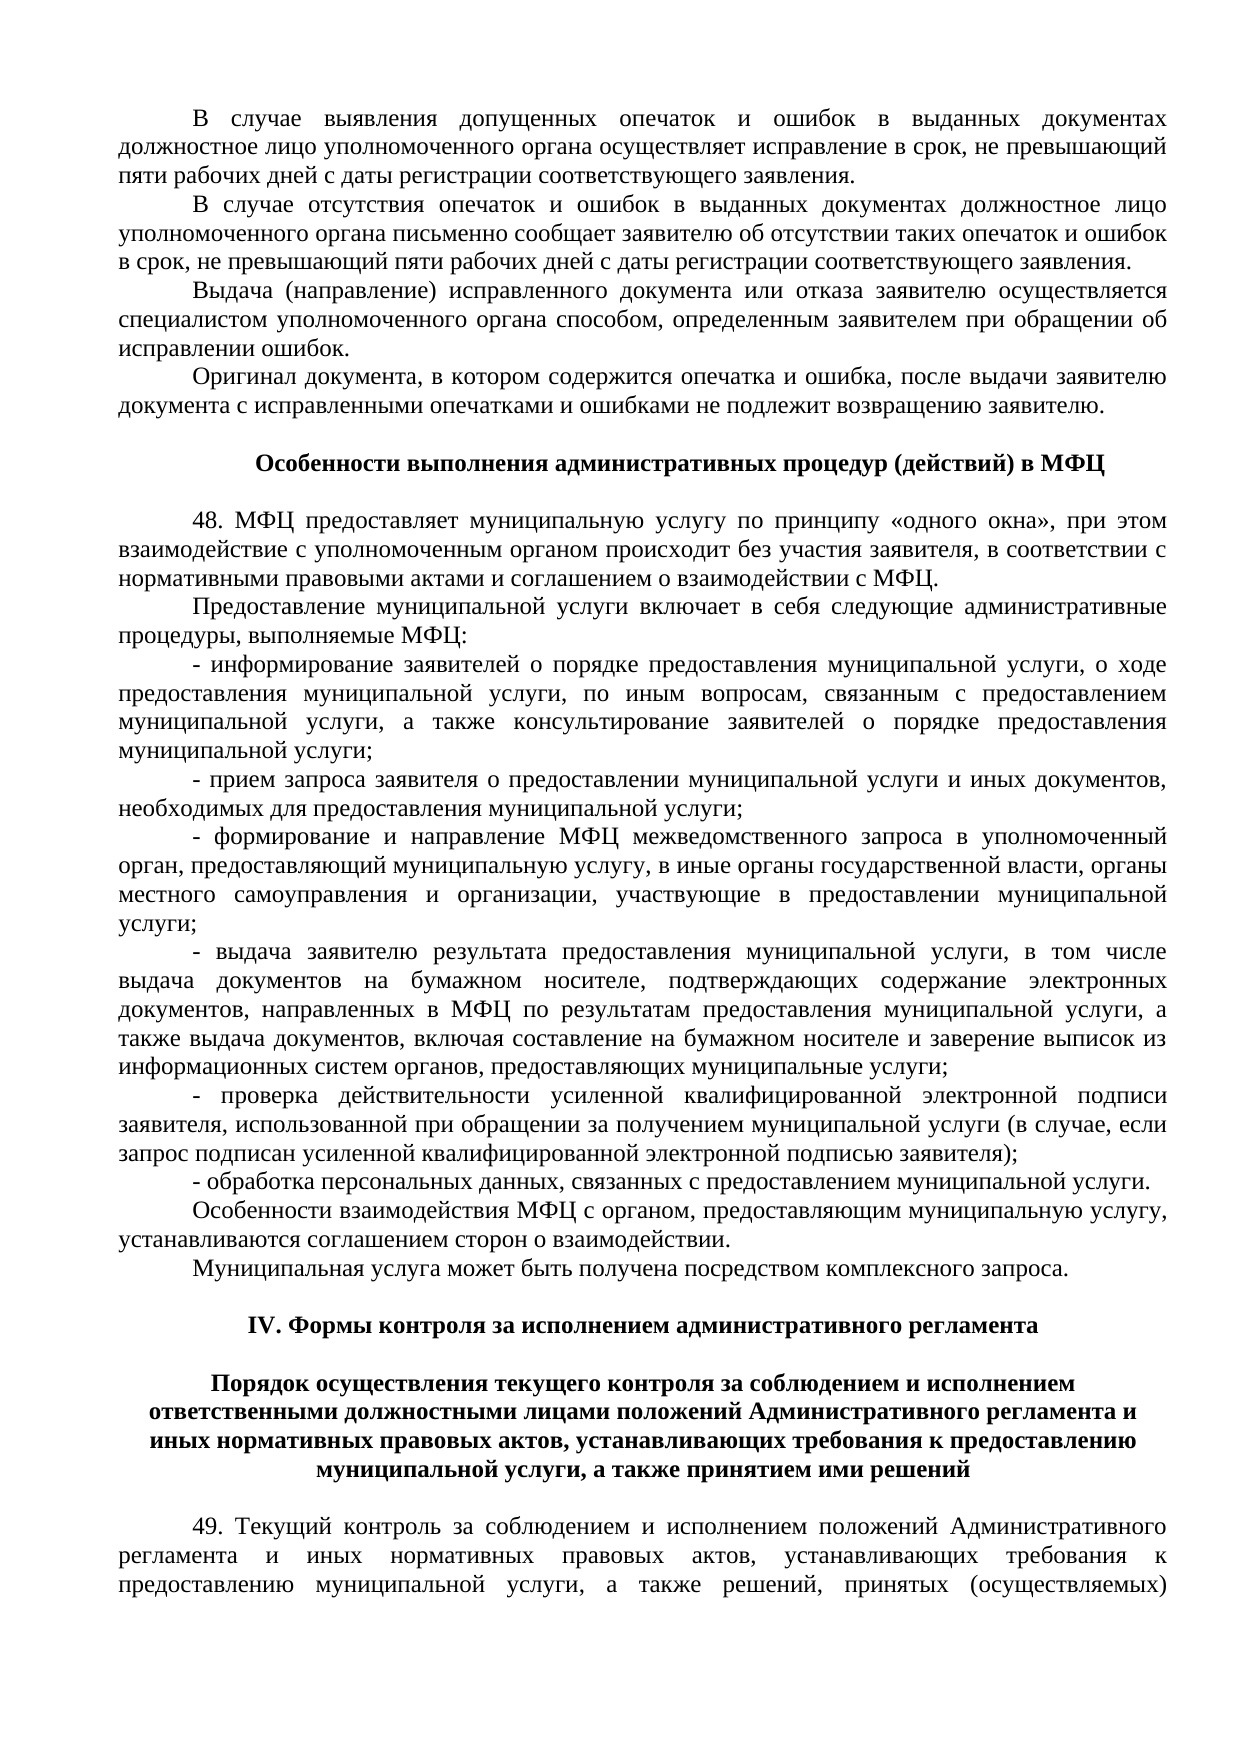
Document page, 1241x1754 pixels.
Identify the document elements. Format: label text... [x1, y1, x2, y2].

text Муниципальная услуга может быть получена посредством комплексного запроса. [118, 1253, 1168, 1281]
text - формирование и направление МФЦ межведомственного запроса в уполномоченный орган, предоставляющий муниципальную услугу, в иные органы государственной власти, органы местного самоуправления и организации, участвующие в предоставлении муниципальной услуги; [118, 821, 1168, 936]
text IV. Формы контроля за исполнением административного регламента [118, 1310, 1168, 1339]
text В случае отсутствия опечаток и ошибок в выданных документах должностное лицо уполномоченного органа письменно сообщает заявителю об отсутствии таких опечаток и ошибок в срок, не превышающий пяти рабочих дней с даты регистрации соответствующего заявления. [118, 189, 1168, 275]
text Особенности выполнения административных процедур (действий) в МФЦ [118, 448, 1168, 476]
text - проверка действительности усиленной квалифицированной электронной подписи заявителя, использованной при обращении за получением муниципальной услуги (в случае, если запрос подписан усиленной квалифицированной электронной подписью заявителя); [118, 1080, 1168, 1166]
text - информирование заявителей о порядке предоставления муниципальной услуги, о ходе предоставления муниципальной услуги, по иным вопросам, связанным с предоставлением муниципальной услуги, а также консультирование заявителей о порядке предоставления муниципальной услуги; [118, 649, 1168, 764]
text 48. МФЦ предоставляет муниципальную услугу по принципу «одного окна», при этом взаимодействие с уполномоченным органом происходит без участия заявителя, в соответствии с нормативными правовыми актами и соглашением о взаимодействии с МФЦ. [118, 505, 1168, 591]
text - выдача заявителю результата предоставления муниципальной услуги, в том числе выдача документов на бумажном носителе, подтверждающих содержание электронных документов, направленных в МФЦ по результатам предоставления муниципальной услуги, а также выдача документов, включая составление на бумажном носителе и заверение выписок из информационных систем органов, предоставляющих муниципальные услуги; [118, 936, 1168, 1080]
text Оригинал документа, в котором содержится опечатка и ошибка, после выдачи заявителю документа с исправленными опечатками и ошибками не подлежит возвращению заявителю. [118, 361, 1168, 419]
text Особенности взаимодействия МФЦ с органом, предоставляющим муниципальную услугу, устанавливаются соглашением сторон о взаимодействии. [118, 1195, 1168, 1253]
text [118, 1511, 1168, 1598]
text - прием запроса заявителя о предоставлении муниципальной услуги и иных документов, необходимых для предоставления муниципальной услуги; [118, 764, 1168, 821]
text В случае выявления допущенных опечаток и ошибок в выданных документах должностное лицо уполномоченного органа осуществляет исправление в срок, не превышающий пяти рабочих дней с даты регистрации соответствующего заявления. [118, 103, 1168, 189]
text Предоставление муниципальной услуги включает в себя следующие административные процедуры, выполняемые МФЦ: [118, 591, 1168, 649]
text Порядок осуществления текущего контроля за соблюдением и исполнением ответственными должностными лицами положений Административного регламента и иных нормативных правовых актов, устанавливающих требования к предоставлению муниципальной услуги, а также принятием ими решений [118, 1368, 1168, 1483]
text Выдача (направление) исправленного документа или отказа заявителю осуществляется специалистом уполномоченного органа способом, определенным заявителем при обращении об исправлении ошибок. [118, 275, 1168, 361]
text - обработка персональных данных, связанных с предоставлением муниципальной услуги. [118, 1166, 1168, 1195]
